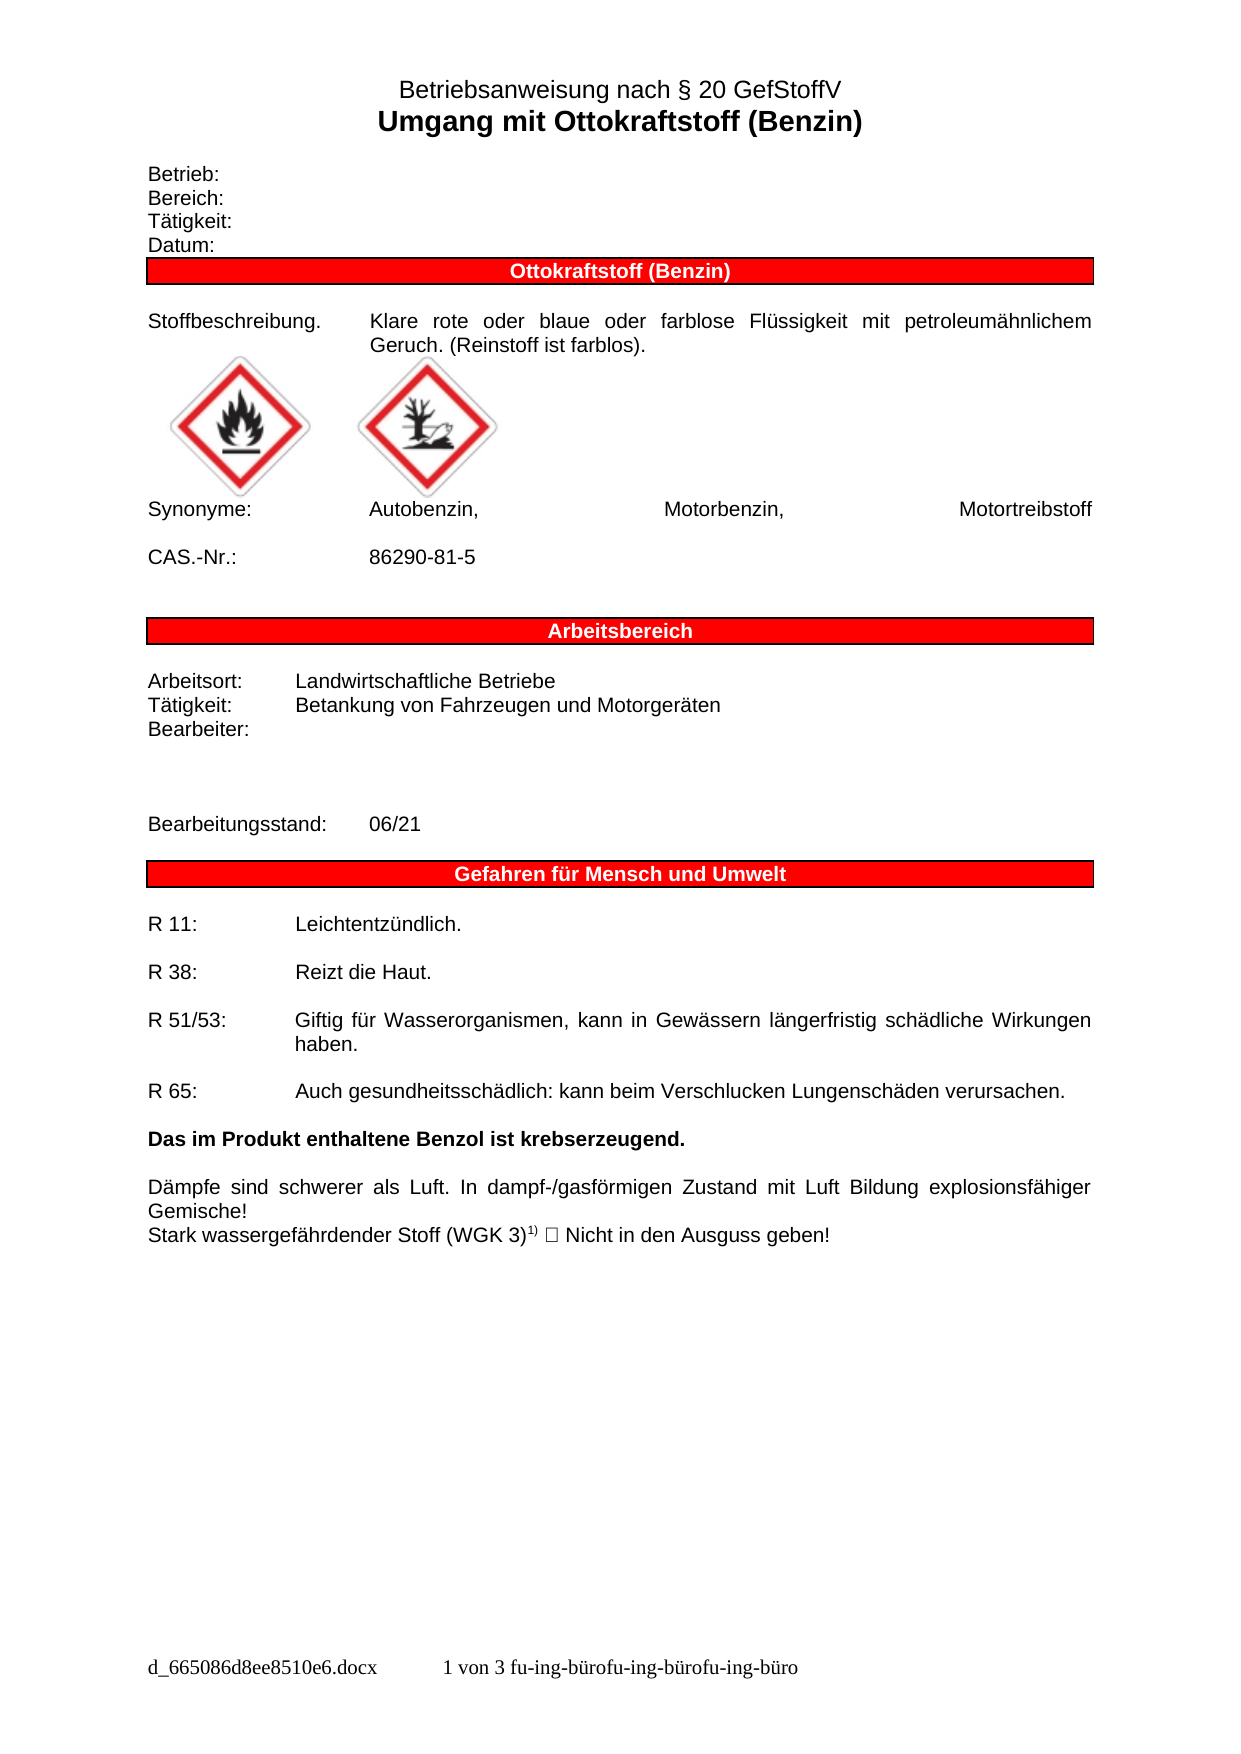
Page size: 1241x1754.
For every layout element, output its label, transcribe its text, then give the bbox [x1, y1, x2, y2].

text Ottokraftstoff (Benzin) [148, 259, 1093, 283]
text Arbeitsbereich [148, 619, 1093, 643]
text Stoffbeschreibung. Klare rote oder blaue oder farblose Flüssigkeit mit petroleumähnlichem Geruch. (Reinstoff ist farblos). [148, 309, 1093, 357]
text Tätigkeit: Betankung von Fahrzeugen und Motorgeräten [148, 692, 1093, 716]
text R 38: Reizt die Haut. [148, 959, 1093, 983]
text R 51/53: Giftig für Wasserorganismen, kann in Gewässern längerfristig schädliche Wirkungen haben. [148, 1007, 1093, 1055]
text Stark wassergefährdender Stoff (WGK 3)1)  Nicht in den Ausguss geben! [148, 1223, 1093, 1247]
subtitle Synonyme: Autobenzin, Motorbenzin, Motortreibstoff [148, 497, 1093, 521]
text Bearbeitungsstand: 06/21 [148, 812, 1093, 836]
text Tätigkeit: [148, 209, 1093, 233]
picture [147, 356, 523, 498]
text Datum: [148, 233, 1093, 257]
text CAS.-Nr.: 86290-81-5 [148, 545, 1093, 569]
text Bereich: [148, 185, 1093, 209]
text Dämpfe sind schwerer als Luft. In dampf-/gasförmigen Zustand mit Luft Bildung explosionsfähiger Gemische! [148, 1175, 1093, 1223]
text Betrieb: [148, 161, 1093, 185]
subtitle Arbeitsort: Landwirtschaftliche Betriebe [148, 668, 1093, 692]
text Bearbeiter: [148, 716, 1093, 740]
text R 11: Leichtentzündlich. [148, 912, 1093, 936]
text Das im Produkt enthaltene Benzol ist krebserzeugend. [148, 1127, 1093, 1151]
text Gefahren für Mensch und Umwelt [148, 862, 1093, 886]
text R 65: Auch gesundheitsschädlich: kann beim Verschlucken Lungenschäden verursachen. [148, 1079, 1093, 1103]
